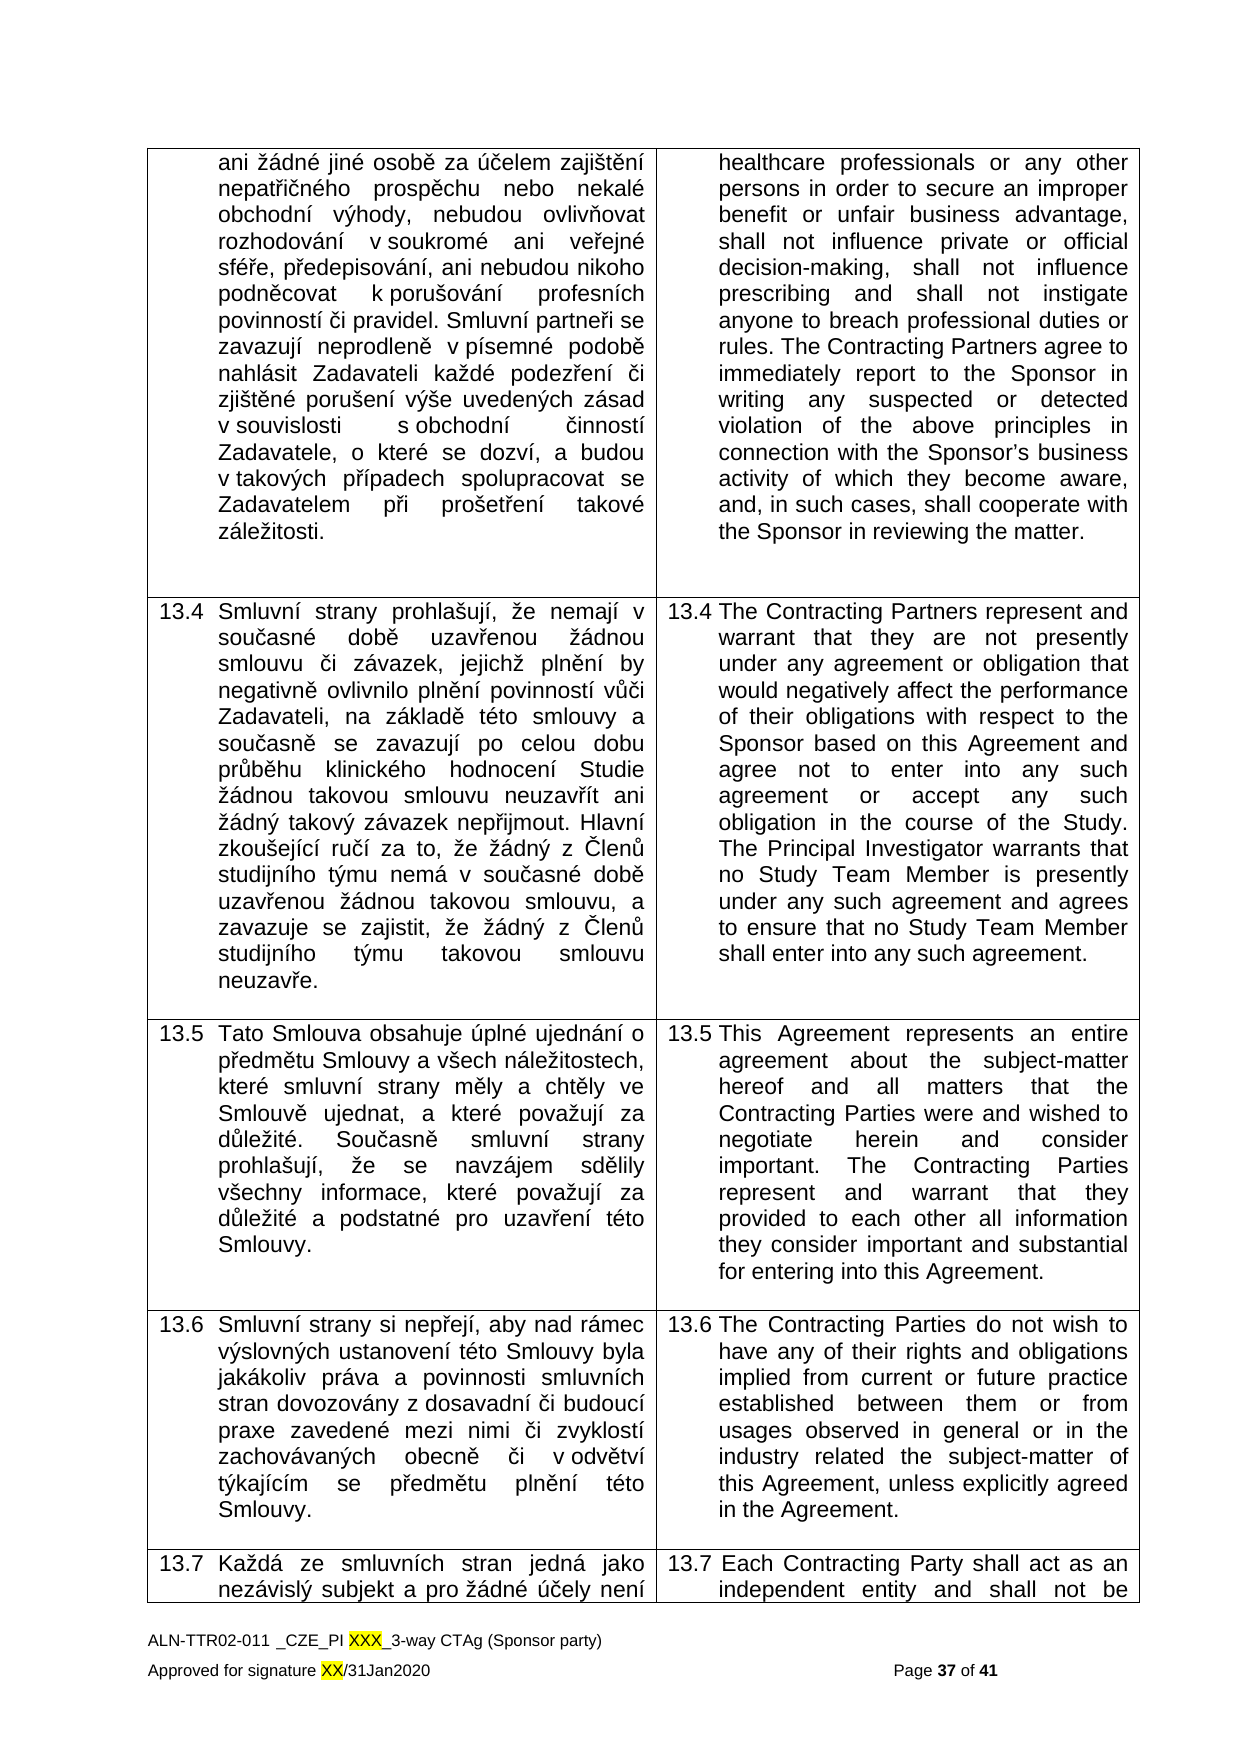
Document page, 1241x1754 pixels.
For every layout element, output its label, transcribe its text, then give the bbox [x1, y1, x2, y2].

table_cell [148, 1550, 656, 1602]
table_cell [657, 149, 1139, 597]
table_cell Tato Smlouva obsahuje úplné ujednání o předmětu Smlouvy a všech náležitostech, které smluvní strany měly a chtěly ve Smlouvě ujednat, a které považují za důležité. Současně smluvní strany prohlašují, že se navzájem sdělily všechny informace, které považují za důležité a podstatné pro uzavření této Smlouvy. [148, 1020, 656, 1310]
table_cell Smluvní strany prohlašují, že nemají v současné době uzavřenou žádnou smlouvu či závazek, jejichž plnění by negativně ovlivnilo plnění povinností vůči Zadavateli, na základě této smlouvy a současně se zavazují po celou dobu průběhu klinického hodnocení Studie žádnou takovou smlouvu neuzavřít ani žádný takový závazek nepřijmout. Hlavní zkoušející ručí za to, že žádný z Členů studijního týmu nemá v současné době uzavřenou žádnou takovou smlouvu, a zavazuje se zajistit, že žádný z Členů studijního týmu takovou smlouvu neuzavře. [148, 598, 656, 1019]
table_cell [657, 1550, 1139, 1602]
table_cell Smluvní strany si nepřejí, aby nad rámec výslovných ustanovení této Smlouvy byla jakákoliv práva a povinnosti smluvních stran dovozovány z dosavadní či budoucí praxe zavedené mezi nimi či zvyklostí zachovávaných obecně či v odvětví týkajícím se předmětu plnění této Smlouvy. [148, 1311, 656, 1548]
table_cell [148, 149, 656, 597]
table_cell This Agreement represents an entire agreement about the subject-matter hereof and all matters that the Contracting Parties were and wished to negotiate herein and consider important. The Contracting Parties represent and warrant that they provided to each other all information they consider important and substantial for entering into this Agreement. [657, 1020, 1139, 1310]
table_cell The Contracting Parties do not wish to have any of their rights and obligations implied from current or future practice established between them or from usages observed in general or in the industry related the subject-matter of this Agreement, unless explicitly agreed in the Agreement. [657, 1311, 1139, 1548]
table_cell The Contracting Partners represent and warrant that they are not presently under any agreement or obligation that would negatively affect the performance of their obligations with respect to the Sponsor based on this Agreement and agree not to enter into any such agreement or accept any such obligation in the course of the Study. The Principal Investigator warrants that no Study Team Member is presently under any such agreement and agrees to ensure that no Study Team Member shall enter into any such agreement. [657, 598, 1139, 1019]
